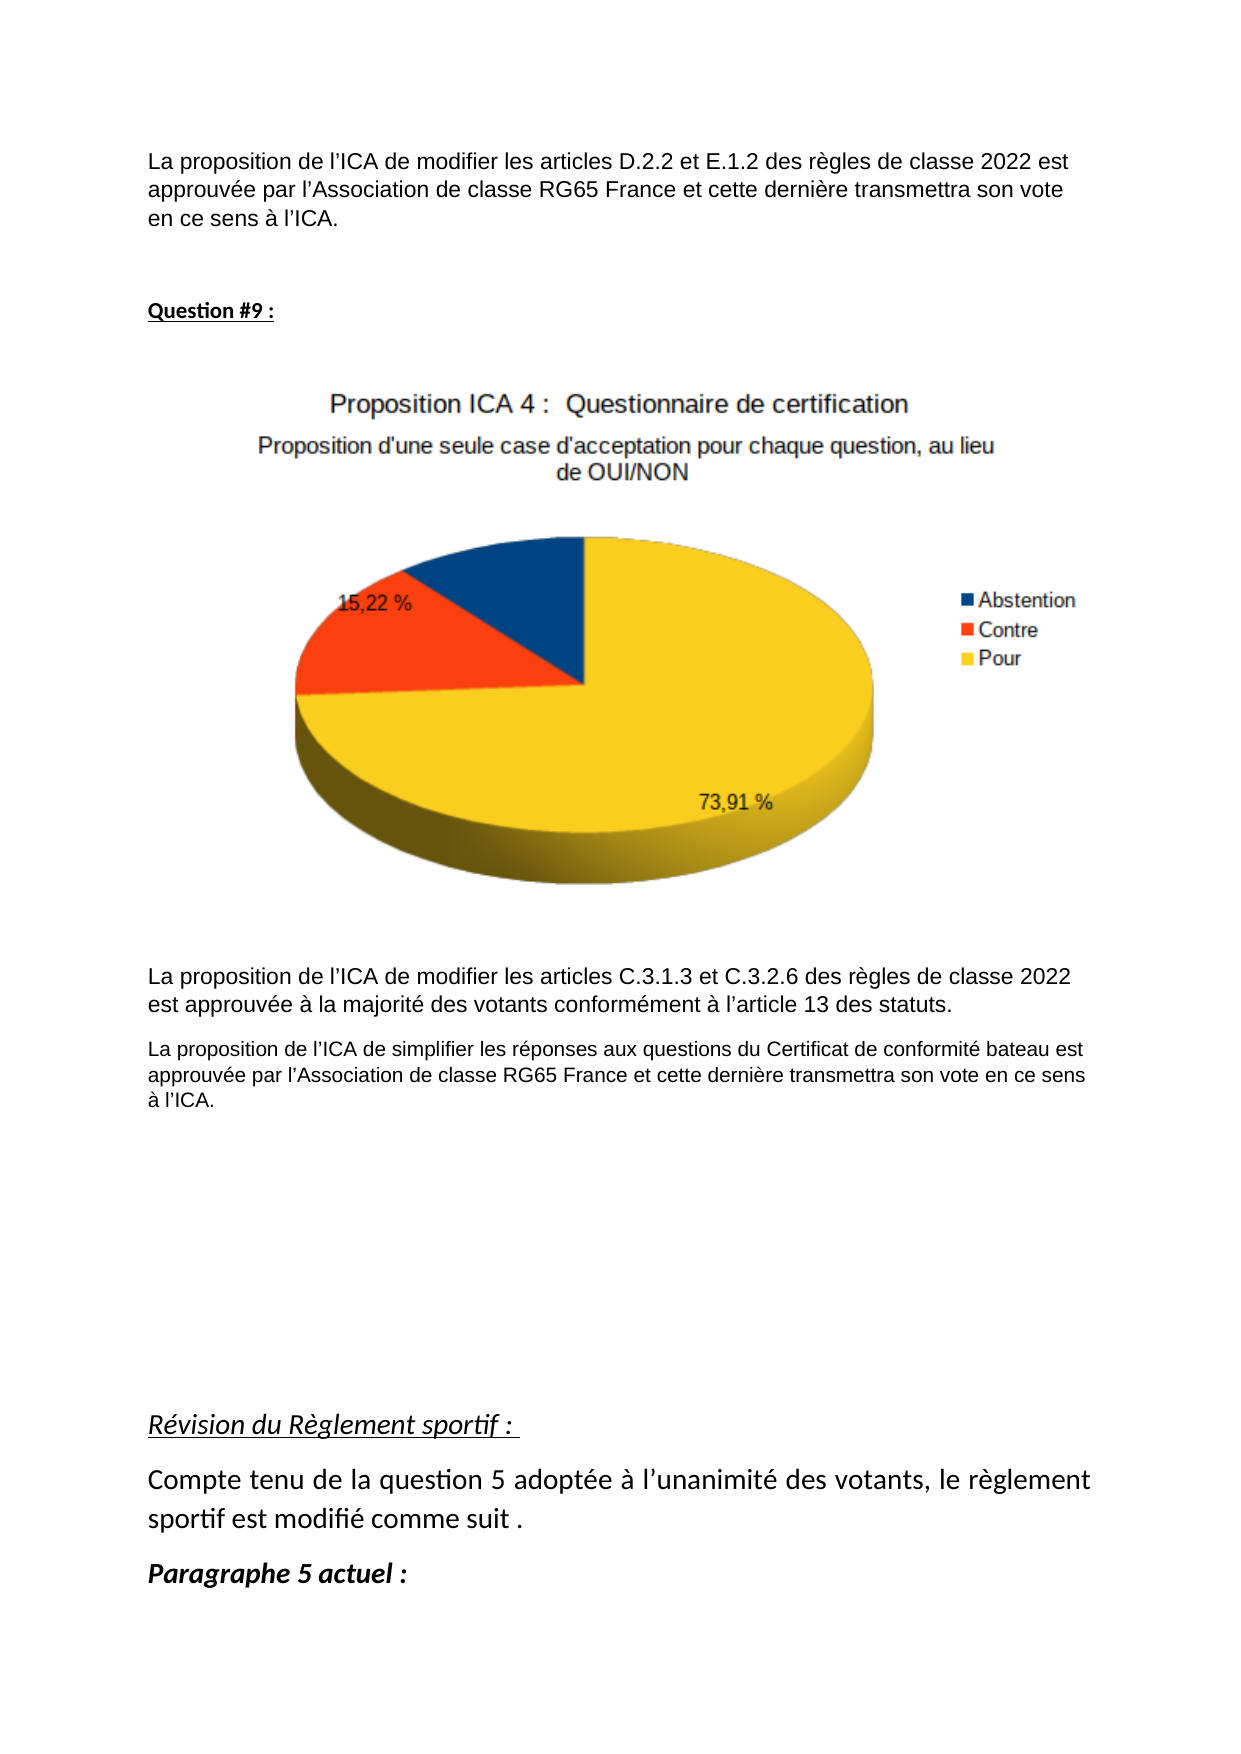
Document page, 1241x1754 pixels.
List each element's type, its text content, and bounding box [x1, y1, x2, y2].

text Paragraphe 5 actuel : [148, 1555, 1093, 1591]
text La proposition de l’ICA de simplifier les réponses aux questions du Certificat de conformité bateau est approuvée par l’Association de classe RG65 France et cette dernière transmettra son vote en ce sens à l’ICA. [148, 1037, 1093, 1112]
picture [150, 363, 1096, 896]
text La proposition de l’ICA de modifier les articles C.3.1.3 et C.3.2.6 des règles de classe 2022 est approuvée à la majorité des votants conformément à l’article 13 des statuts. [148, 963, 1093, 1018]
text Révision du Règlement sportif : [148, 1406, 1093, 1442]
text Compte tenu de la question 5 adoptée à l’unanimité des votants, le règlement sportif est modifié comme suit . [148, 1461, 1093, 1535]
text Question #9 : [148, 296, 1093, 324]
text La proposition de l’ICA de modifier les articles D.2.2 et E.1.2 des règles de classe 2022 est approuvée par l’Association de classe RG65 France et cette dernière transmettra son vote en ce sens à l’ICA. [148, 148, 1093, 231]
